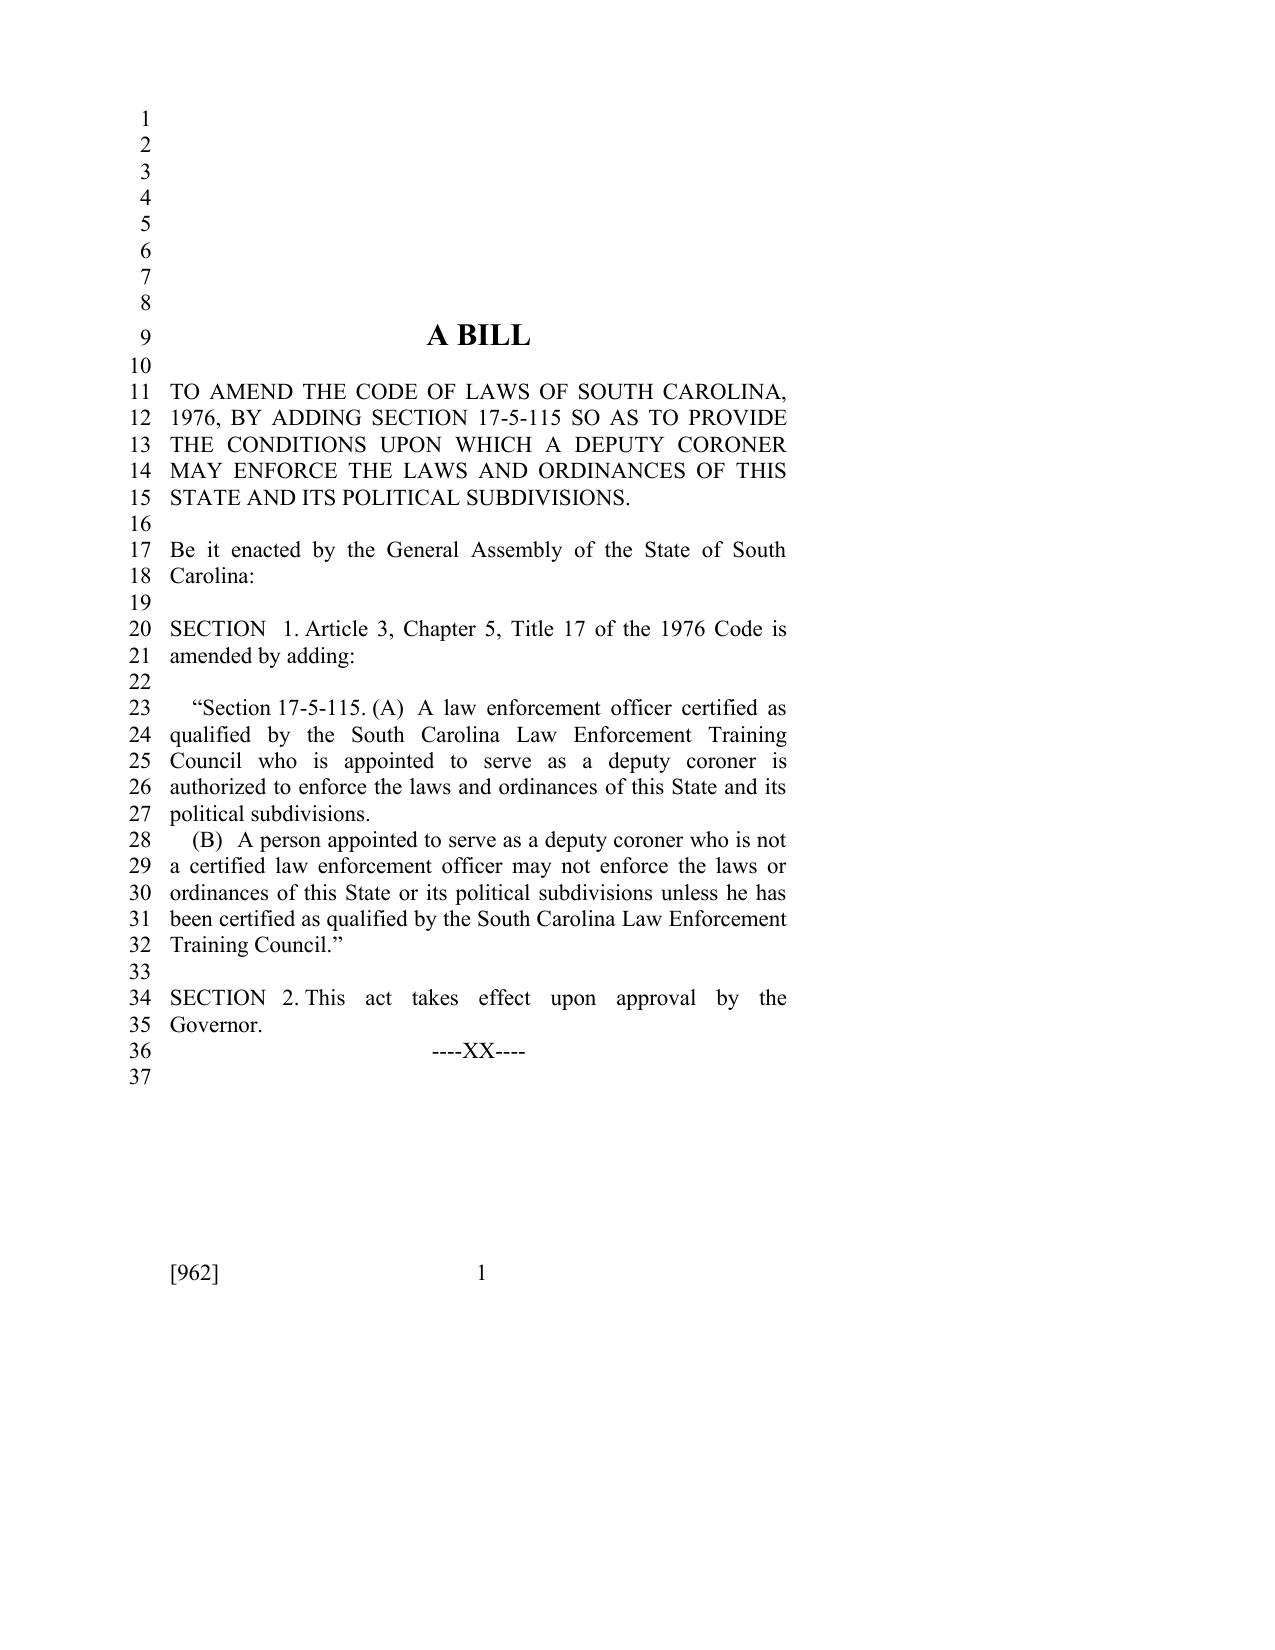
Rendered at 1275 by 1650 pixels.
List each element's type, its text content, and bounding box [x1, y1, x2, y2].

text (B) A person appointed to serve as a deputy coroner who is not a certified law enforcement officer may not enforce the laws or ordinances of this State or its political subdivisions unless he has been certified as qualified by the South Carolina Law Enforcement Training Council.” [169, 826, 787, 958]
text SECTION 1. Article 3, Chapter 5, Title 17 of the 1976 Code is amended by adding: [169, 615, 787, 668]
text SECTION 2. This act takes effect upon approval by the Governor. [169, 984, 787, 1037]
text ----XX---- [169, 1037, 787, 1063]
text Be it enacted by the General Assembly of the State of South Carolina: [169, 536, 787, 589]
text “Section 17-5-115. (A) A law enforcement officer certified as qualified by the South Carolina Law Enforcement Training Council who is appointed to serve as a deputy coroner is authorized to enforce the laws and ordinances of this State and its political subdivisions. [169, 694, 787, 826]
text TO AMEND THE CODE OF LAWS OF SOUTH CAROLINA, 1976, BY ADDING SECTION 17-5-115 SO AS TO PROVIDE THE CONDITIONS UPON WHICH A DEPUTY CORONER MAY ENFORCE THE LAWS AND ORDINANCES OF THIS STATE AND ITS POLITICAL SUBDIVISIONS. [169, 378, 787, 510]
text A BILL [169, 316, 787, 352]
